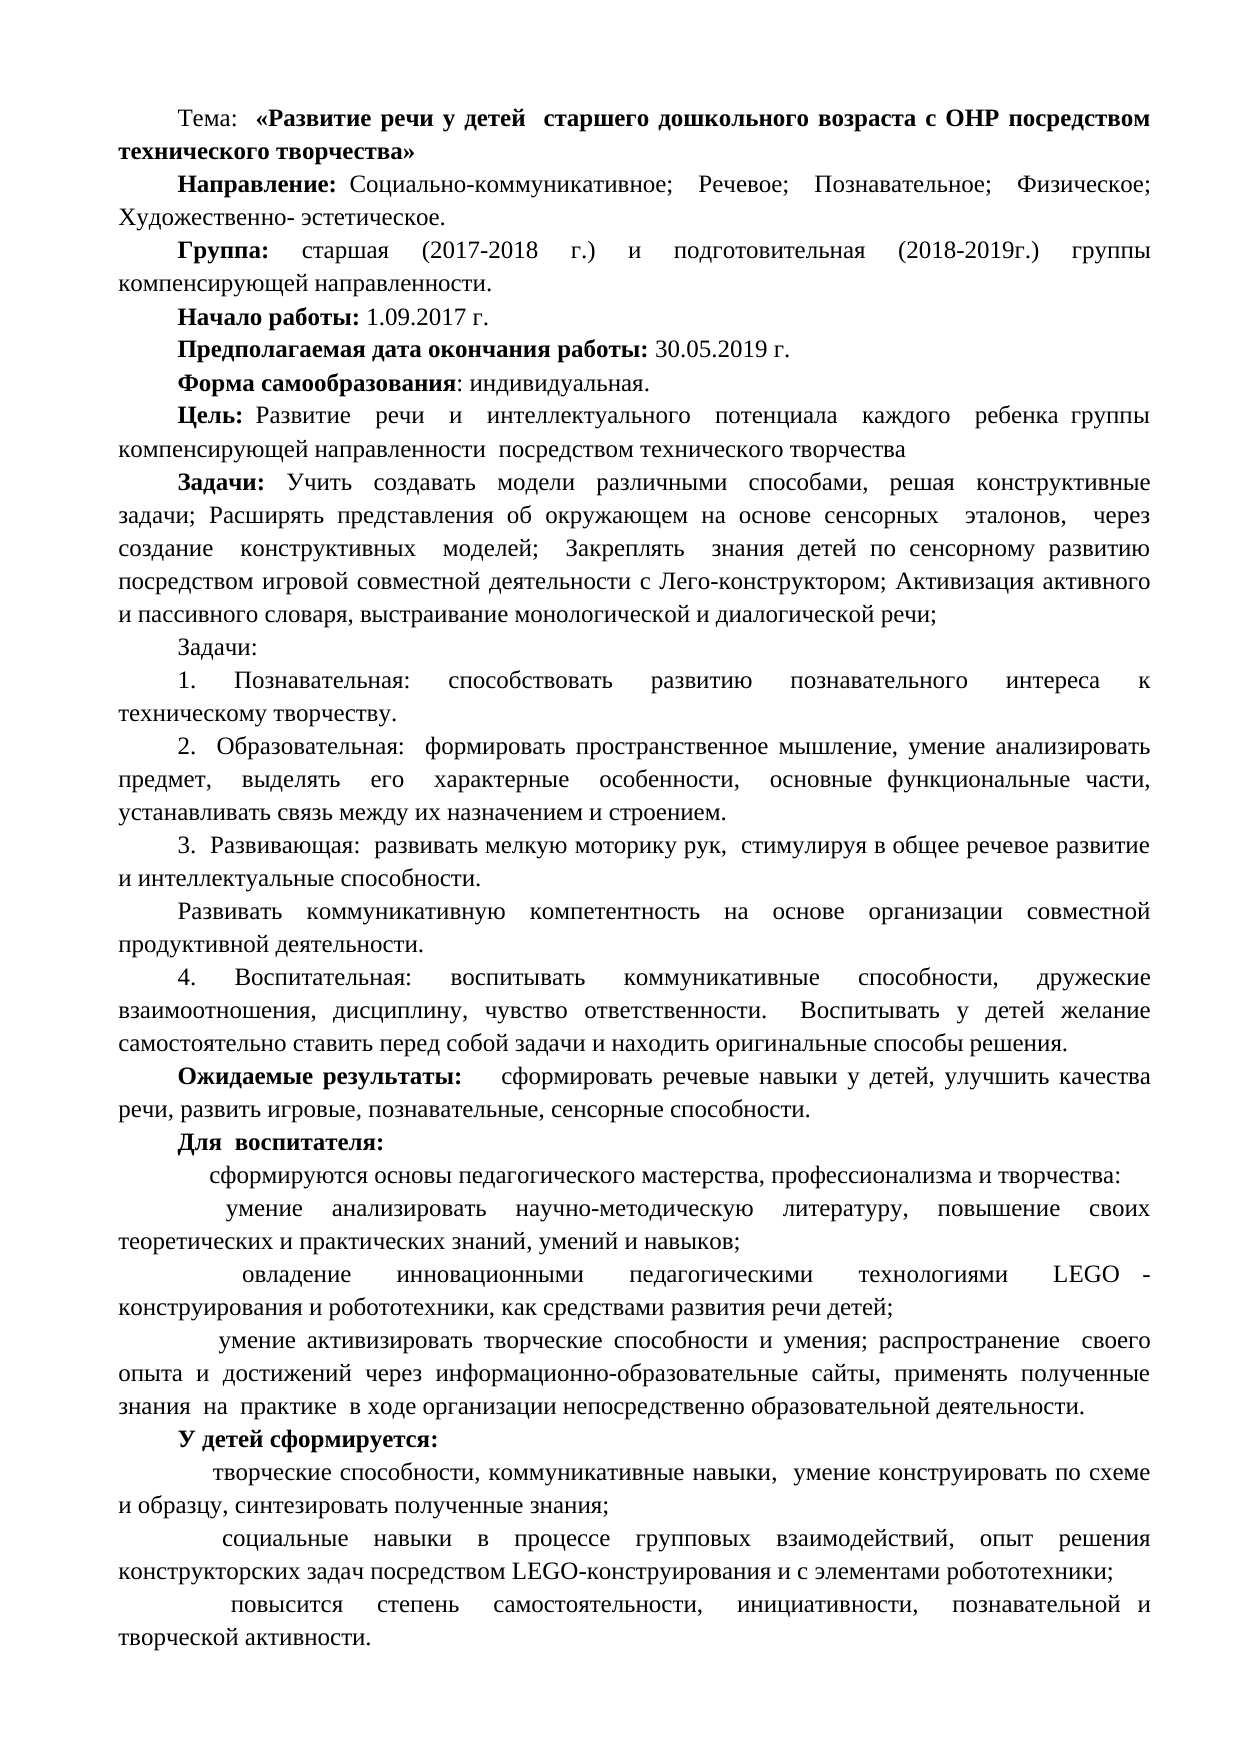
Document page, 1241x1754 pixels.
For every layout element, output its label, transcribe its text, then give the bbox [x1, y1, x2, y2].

text Задачи: Учить создавать модели различными способами, решая конструктивные задачи; Расширять представления об окружающем на основе сенсорных эталонов, через создание конструктивных моделей; Закреплять знания детей по сенсорному развитию посредством игровой совместной деятельности с Лего-конструктором; Активизация активного и пассивного словаря, выстраивание монологической и диалогической речи; [118, 467, 1152, 627]
text  социальные навыки в процессе групповых взаимодействий, опыт решения конструкторских задач посредством LEGO-конструирования и с элементами робототехники; [118, 1523, 1152, 1585]
text  умение активизировать творческие способности и умения; распространение своего опыта и достижений через информационно-образовательные сайты, применять полученные знания на практике в ходе организации непосредственно образовательной деятельности. [118, 1325, 1152, 1420]
text Развивать коммуникативную компетентность на основе организации совместной продуктивной деятельности. [118, 896, 1152, 958]
text  овладение инновационными педагогическими технологиями LEGO -конструирования и робототехники, как средствами развития речи детей; [118, 1259, 1152, 1321]
text Предполагаемая дата окончания работы: 30.05.2019 г. [118, 334, 1152, 363]
text Для воспитателя: [118, 1127, 1152, 1156]
text Начало работы: 1.09.2017 г. [118, 302, 1152, 330]
text У детей сформируется: [118, 1424, 1152, 1453]
text 2. Образовательная: формировать пространственное мышление, умение анализировать предмет, выделять его характерные особенности, основные функциональные части, устанавливать связь между их назначением и строением. [118, 731, 1152, 826]
text Ожидаемые результаты: сформировать речевые навыки у детей, улучшить качества речи, развить игровые, познавательные, сенсорные способности. [118, 1061, 1152, 1123]
text Задачи: [118, 632, 1152, 661]
text Группа: старшая (2017-2018 г.) и подготовительная (2018-2019г.) группы компенсирующей направленности. [118, 236, 1152, 297]
text 1. Познавательная: способствовать развитию познавательного интереса к техническому творчеству. [118, 665, 1152, 727]
text Цель: Развитие речи и интеллектуального потенциала каждого ребенка группы компенсирующей направленности посредством технического творчества [118, 401, 1152, 462]
text Тема: «Развитие речи у детей старшего дошкольного возраста с ОНР посредством технического творчества» [118, 103, 1152, 165]
text  повысится степень самостоятельности, инициативности, познавательной и творческой активности. [118, 1589, 1152, 1651]
text 4. Воспитательная: воспитывать коммуникативные способности, дружеские взаимоотношения, дисциплину, чувство ответственности. Воспитывать у детей желание самостоятельно ставить перед собой задачи и находить оригинальные способы решения. [118, 962, 1152, 1057]
text Форма самообразования: индивидуальная. [118, 368, 1152, 396]
text 3. Развивающая: развивать мелкую моторику рук, стимулируя в общее речевое развитие и интеллектуальные способности. [118, 830, 1152, 892]
text  творческие способности, коммуникативные навыки, умение конструировать по схеме и образцу, синтезировать полученные знания; [118, 1457, 1152, 1519]
text Направление: Социально-коммуникативное; Речевое; Познавательное; Физическое; Художественно- эстетическое. [118, 169, 1152, 231]
text  умение анализировать научно-методическую литературу, повышение своих теоретических и практических знаний, умений и навыков; [118, 1193, 1152, 1255]
text  сформируются основы педагогического мастерства, профессионализма и творчества: [118, 1160, 1152, 1189]
